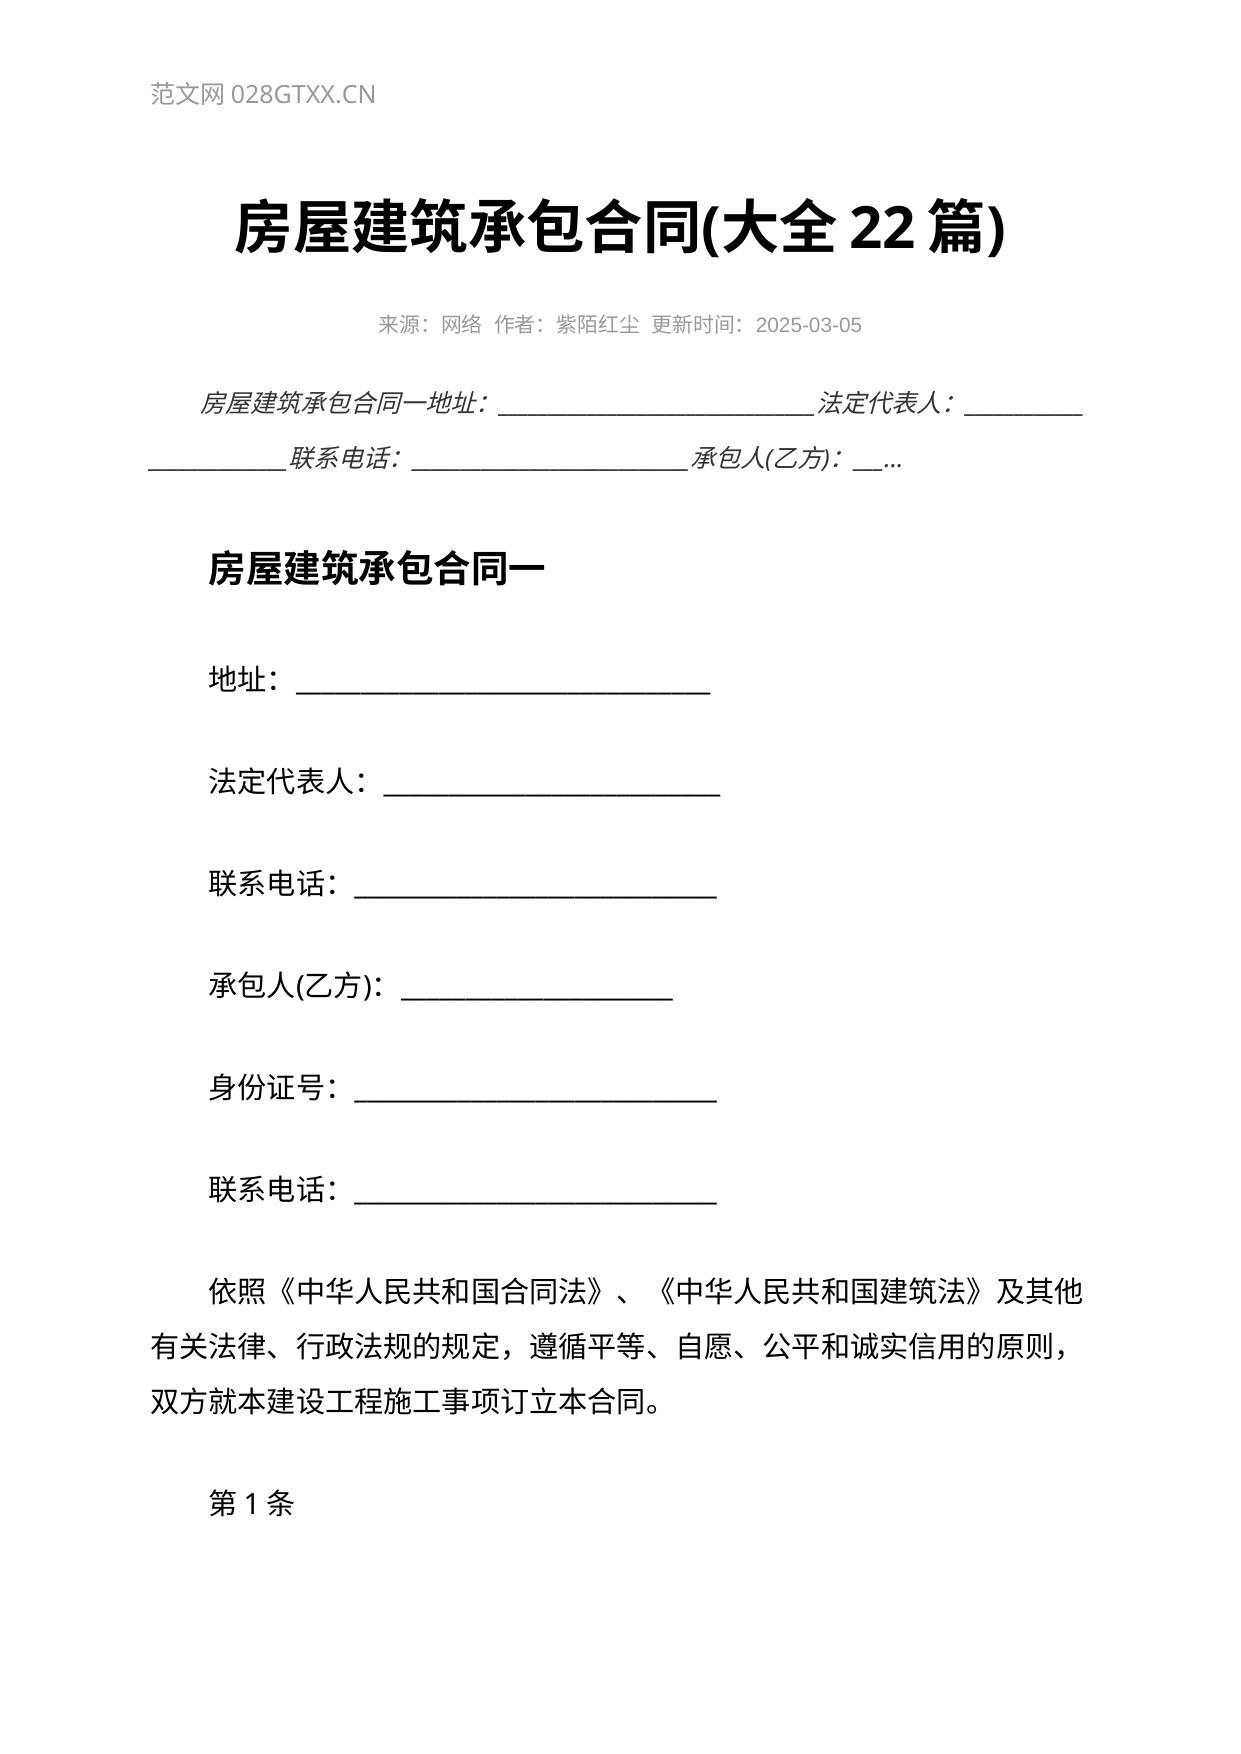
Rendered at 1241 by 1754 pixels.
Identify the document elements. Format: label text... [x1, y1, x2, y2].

text 地址：________________________________ [150, 657, 1090, 699]
text 来源：网络 作者：紫陌红尘 更新时间：2025-03-05 [150, 313, 1090, 337]
text 房屋建筑承包合同一 [150, 539, 1090, 594]
subtitle 房屋建筑承包合同(大全22篇) [150, 181, 1090, 266]
text 房屋建筑承包合同一地址：________________________________法定代表人：__________________________联系电话：____________________________承包人(乙方)：___... [150, 384, 1090, 474]
text 联系电话：____________________________ [150, 1167, 1090, 1209]
text 依照《中华人民共和国合同法》、《中华人民共和国建筑法》及其他有关法律、行政法规的规定，遵循平等、自愿、公平和诚实信用的原则，双方就本建设工程施工事项订立本合同。 [150, 1269, 1090, 1421]
text 身份证号：____________________________ [150, 1065, 1090, 1107]
text 联系电话：____________________________ [150, 861, 1090, 903]
text 承包人(乙方)：_____________________ [150, 963, 1090, 1005]
text 第1条 [150, 1480, 1090, 1523]
text 法定代表人：__________________________ [150, 759, 1090, 801]
